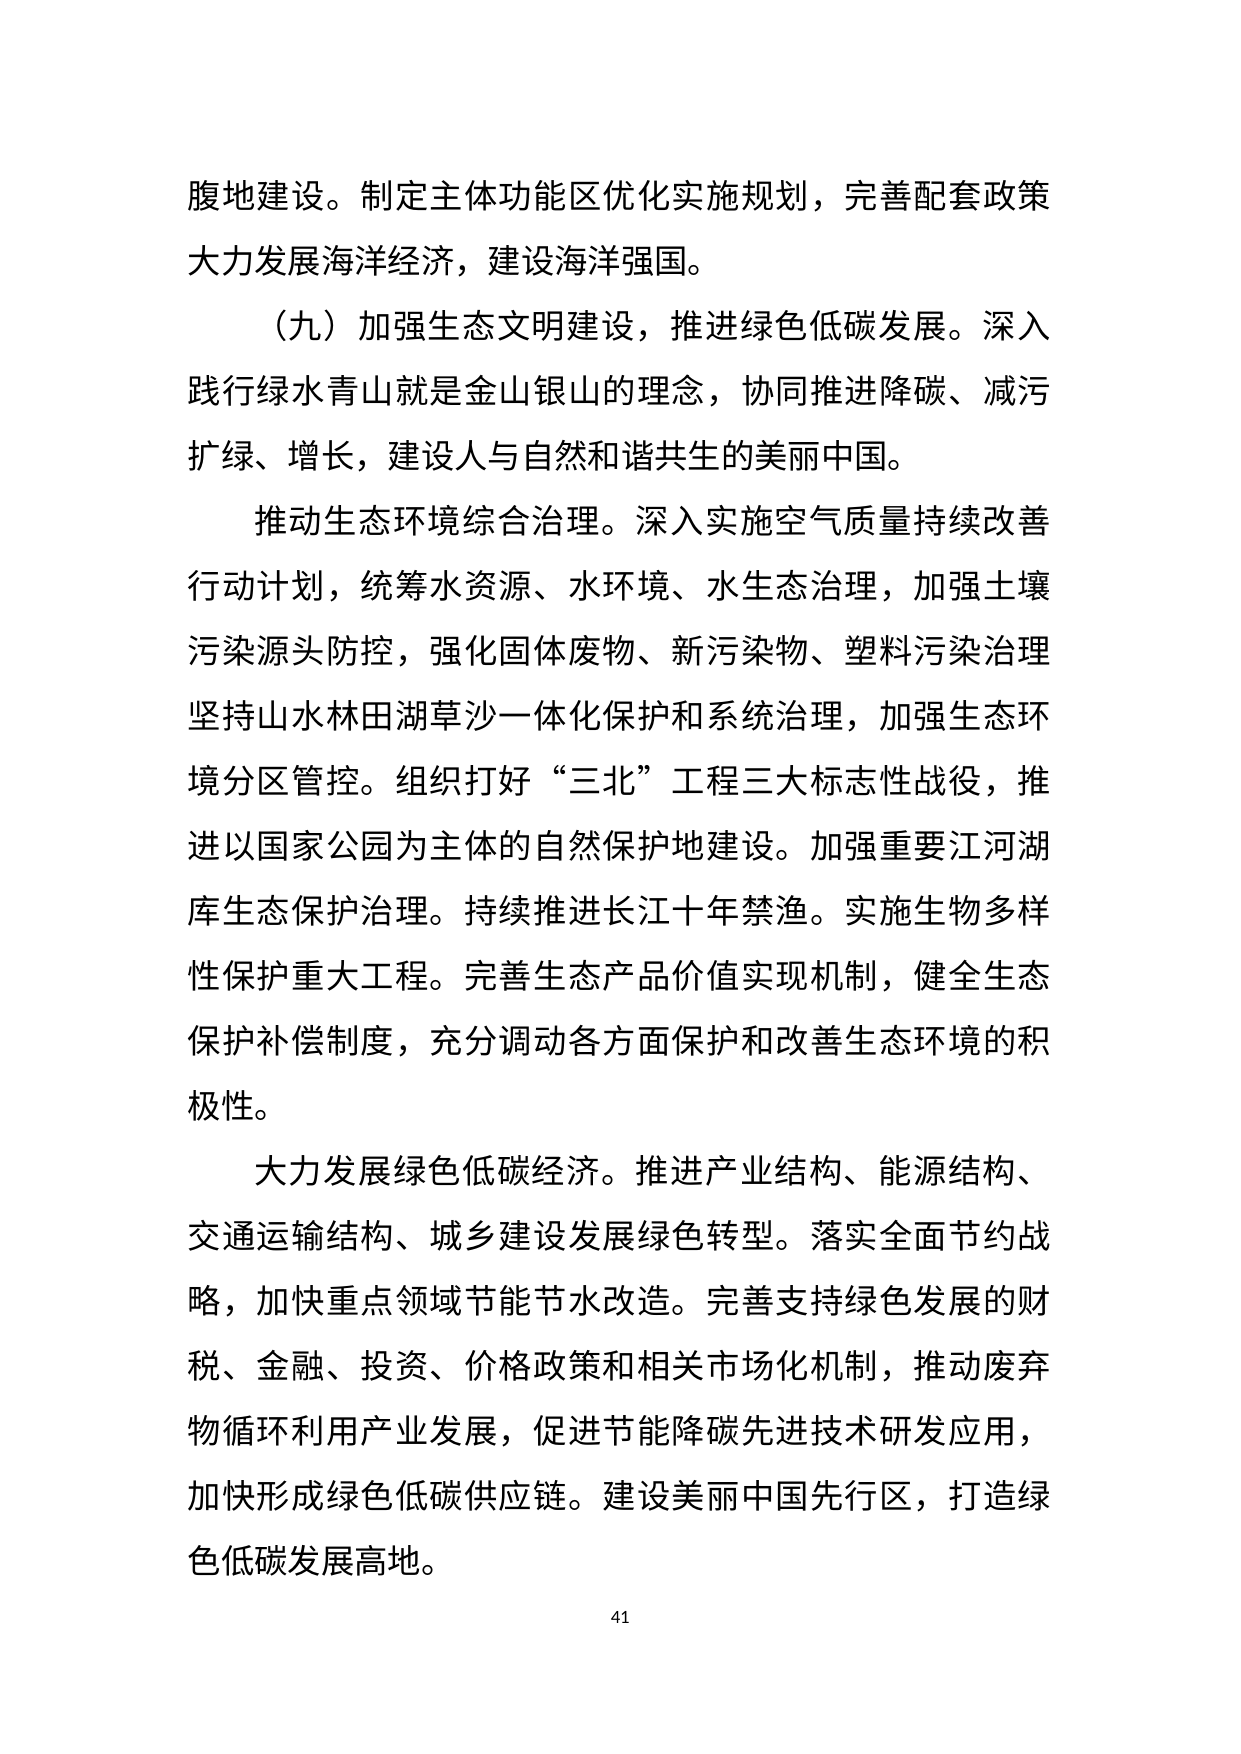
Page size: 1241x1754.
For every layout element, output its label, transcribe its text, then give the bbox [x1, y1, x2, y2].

text （九）加强生态文明建设，推进绿色低碳发展。深入践行绿水青山就是金山银山的理念，协同推进降碳、减污、扩绿、增长，建设人与自然和谐共生的美丽中国。 [187, 292, 1053, 487]
text 推动生态环境综合治理。深入实施空气质量持续改善行动计划，统筹水资源、水环境、水生态治理，加强土壤污染源头防控，强化固体废物、新污染物、塑料污染治理。坚持山水林田湖草沙一体化保护和系统治理，加强生态环境分区管控。组织打好“三北”工程三大标志性战役，推进以国家公园为主体的自然保护地建设。加强重要江河湖库生态保护治理。持续推进长江十年禁渔。实施生物多样性保护重大工程。完善生态产品价值实现机制，健全生态保护补偿制度，充分调动各方面保护和改善生态环境的积极性。 [187, 487, 1053, 1137]
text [187, 162, 1053, 292]
text 大力发展绿色低碳经济。推进产业结构、能源结构、交通运输结构、城乡建设发展绿色转型。落实全面节约战略，加快重点领域节能节水改造。完善支持绿色发展的财税、金融、投资、价格政策和相关市场化机制，推动废弃物循环利用产业发展，促进节能降碳先进技术研发应用，加快形成绿色低碳供应链。建设美丽中国先行区，打造绿色低碳发展高地。 [187, 1137, 1053, 1592]
